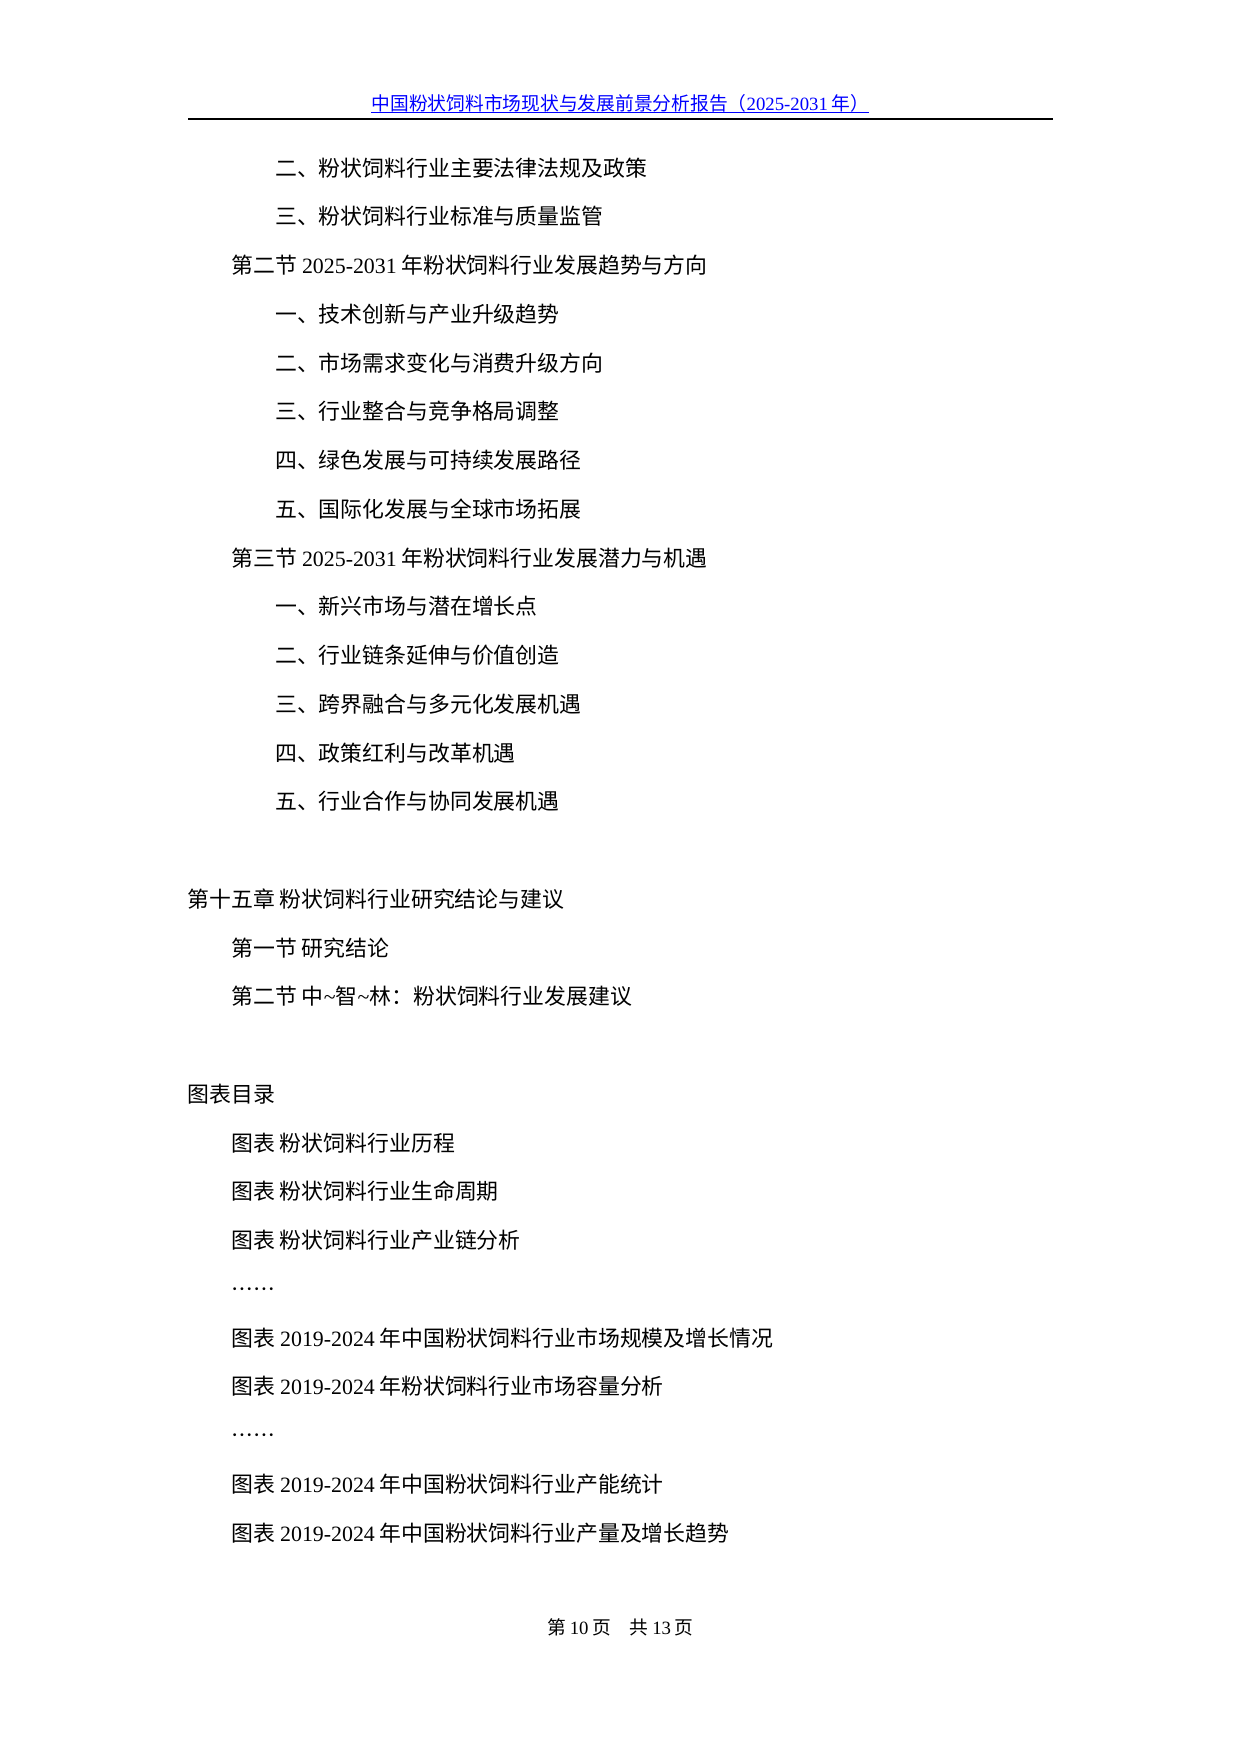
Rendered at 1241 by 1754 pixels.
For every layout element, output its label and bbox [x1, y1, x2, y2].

text [187, 150, 1053, 1548]
